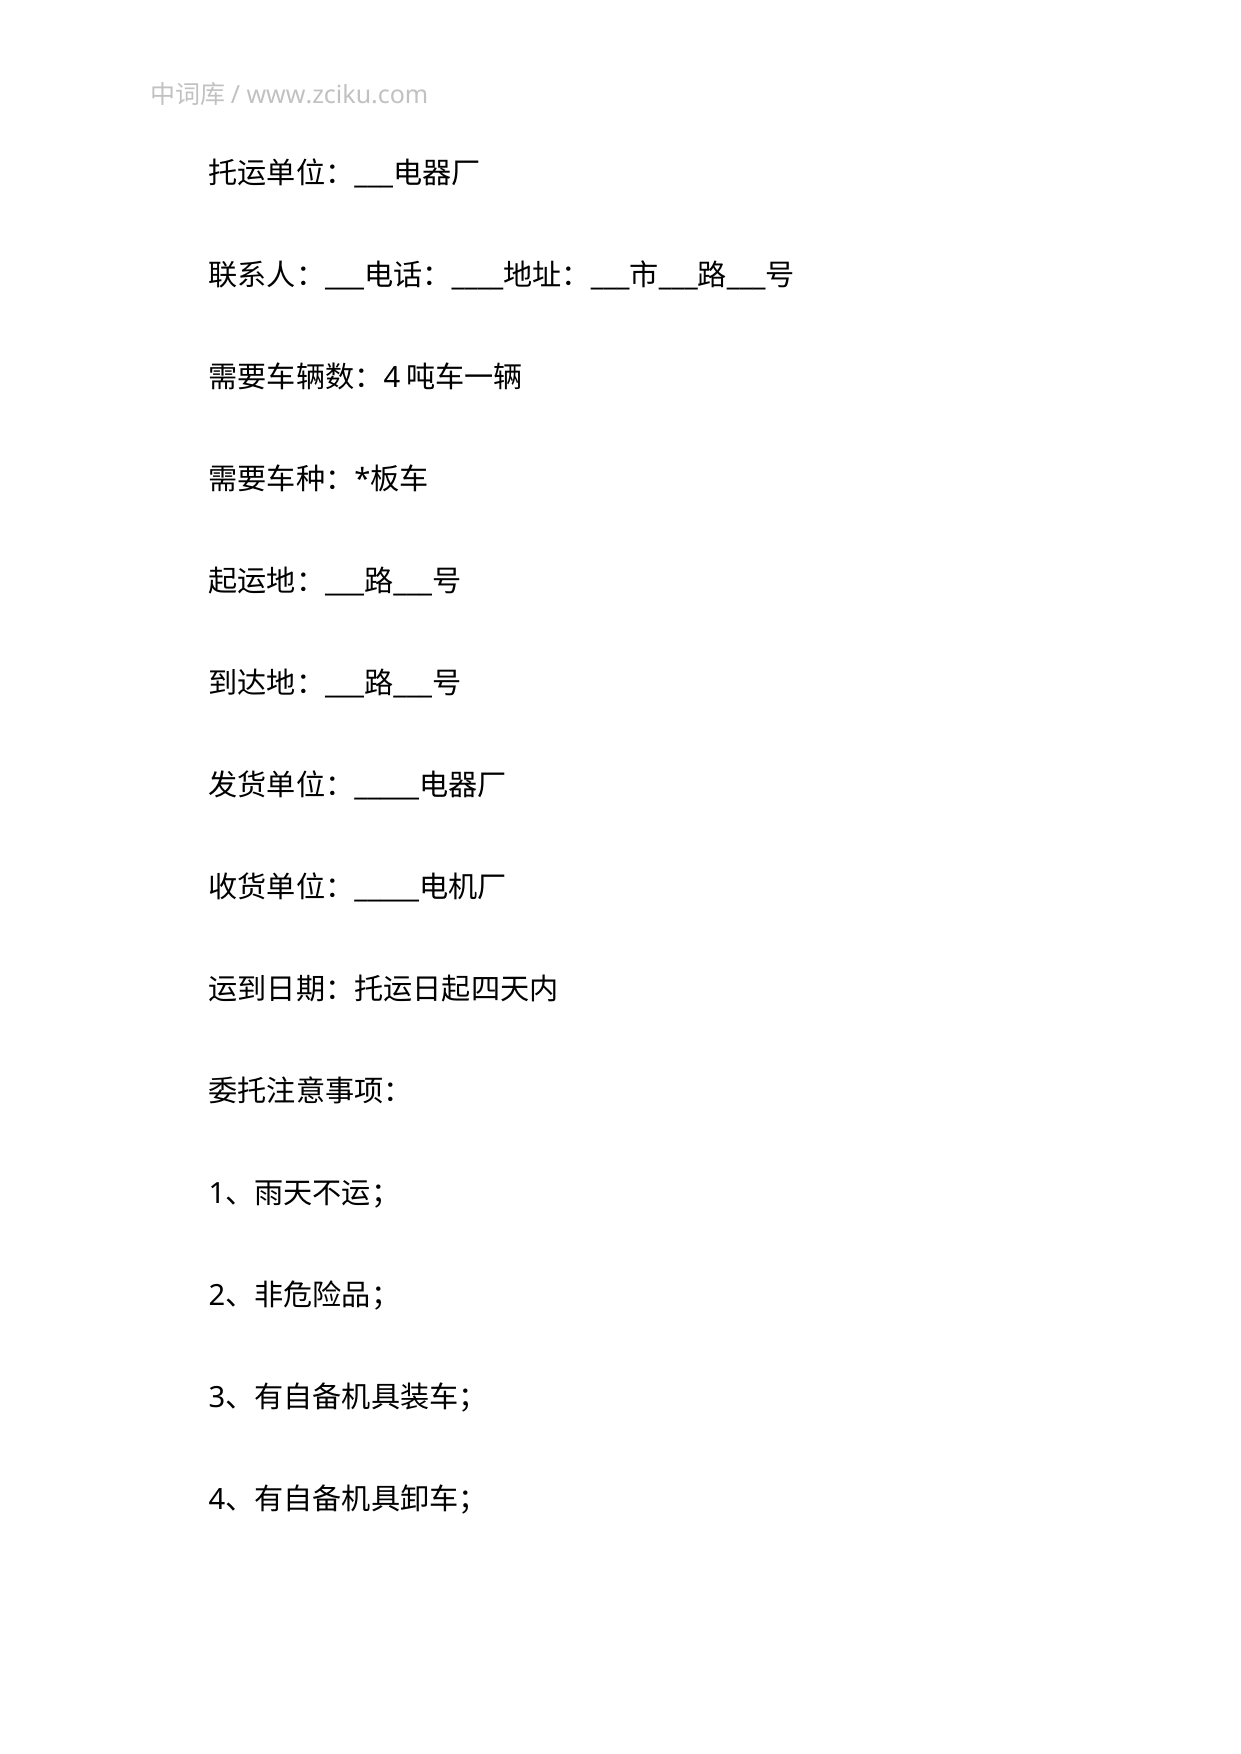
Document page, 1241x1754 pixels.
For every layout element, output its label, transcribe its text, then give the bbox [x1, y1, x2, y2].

text 委托注意事项： [150, 1068, 1090, 1110]
text 托运单位：___电器厂 [150, 150, 1090, 192]
text 2、非危险品； [150, 1271, 1090, 1314]
text 起运地：___路___号 [150, 558, 1090, 600]
text 需要车辆数：4吨车一辆 [150, 354, 1090, 396]
text 需要车种：*板车 [150, 456, 1090, 498]
text 联系人：___电话：____地址：___市___路___号 [150, 252, 1090, 294]
text 3、有自备机具装车； [150, 1373, 1090, 1416]
text 1、雨天不运； [150, 1169, 1090, 1212]
text 4、有自备机具卸车； [150, 1475, 1090, 1518]
text 运到日期：托运日起四天内 [150, 966, 1090, 1008]
text 收货单位：_____电机厂 [150, 864, 1090, 906]
text 发货单位：_____电器厂 [150, 762, 1090, 804]
text 到达地：___路___号 [150, 660, 1090, 702]
